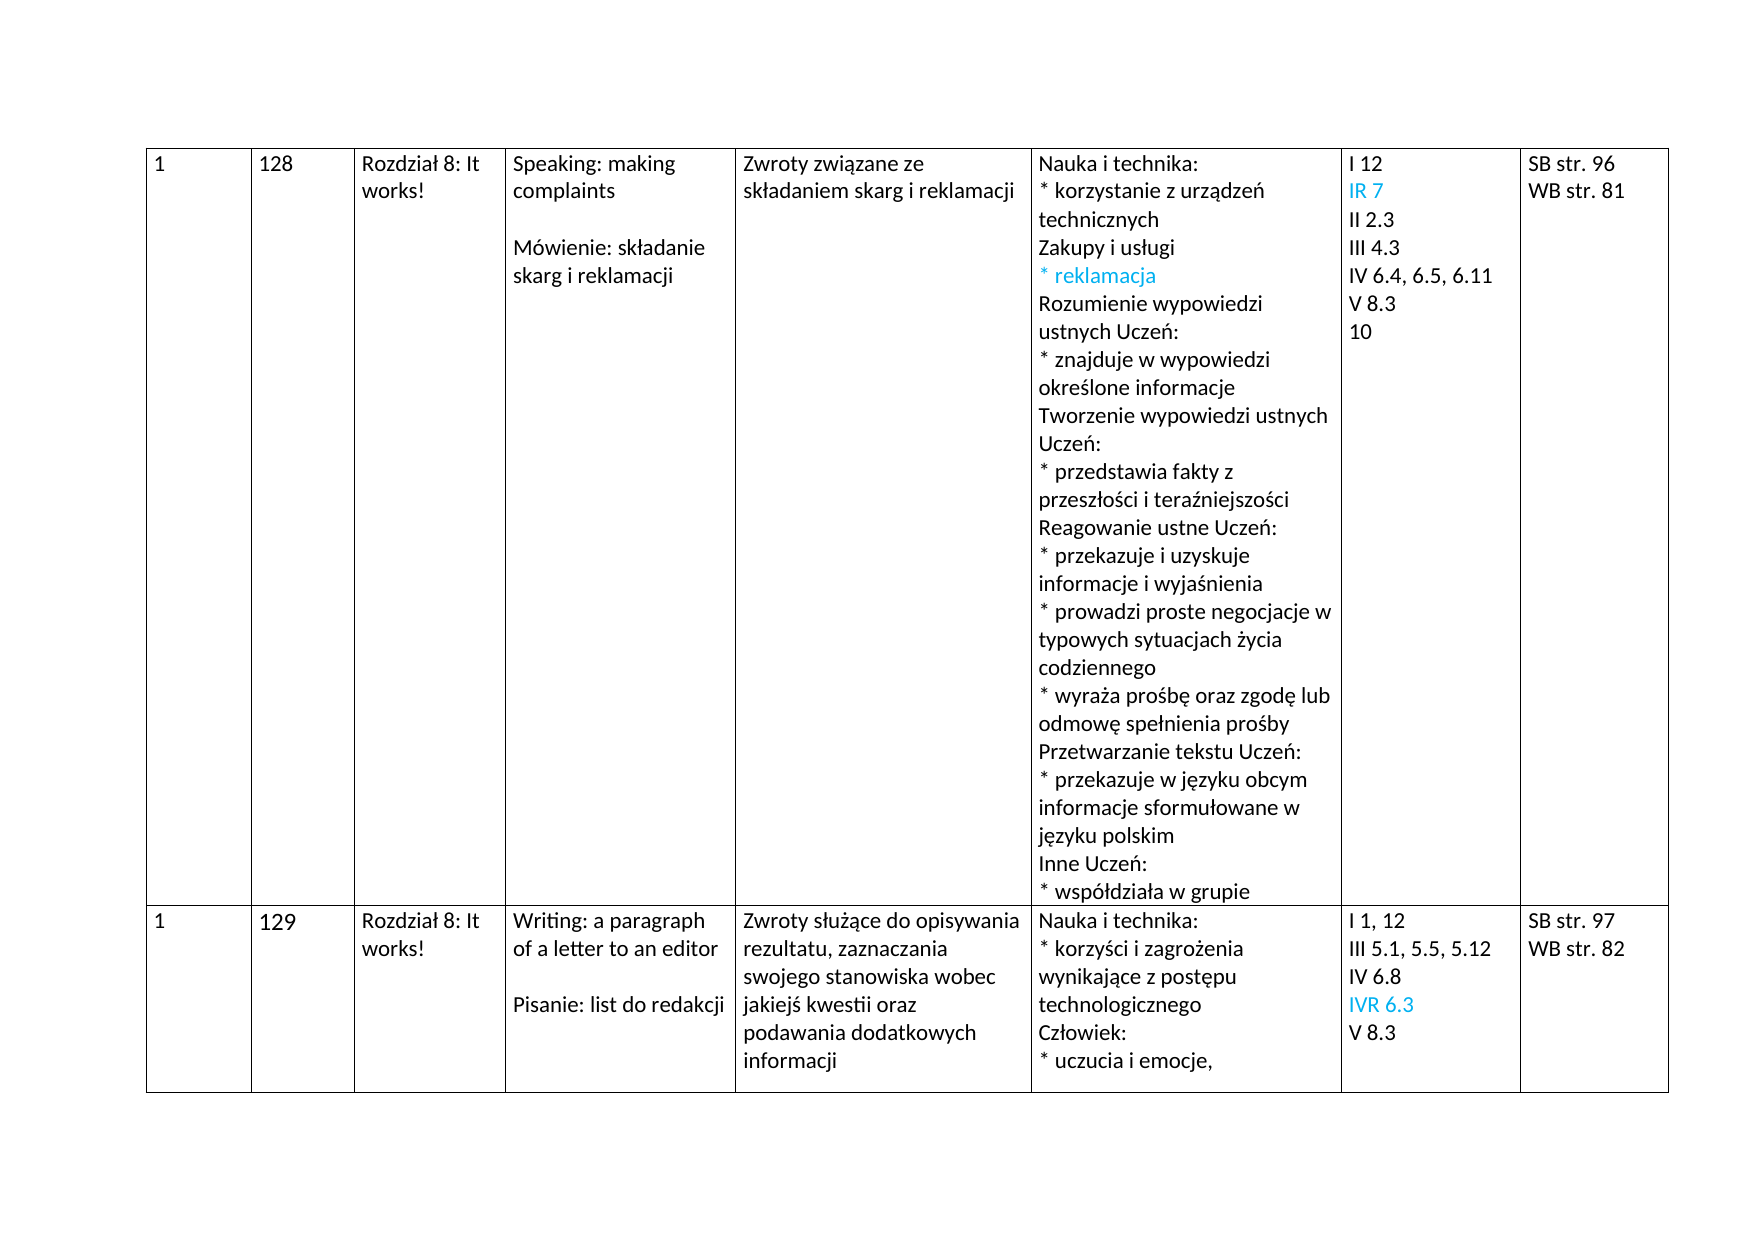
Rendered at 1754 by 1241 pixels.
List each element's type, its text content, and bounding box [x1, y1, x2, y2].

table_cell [506, 906, 735, 1092]
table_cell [1032, 906, 1341, 1092]
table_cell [736, 906, 1031, 1092]
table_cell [1342, 906, 1520, 1092]
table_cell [1521, 906, 1668, 1092]
table_cell 129 [252, 906, 354, 1092]
table_cell 1 [147, 906, 251, 1092]
table_cell Zwroty związane ze składaniem skarg i reklamacji [736, 149, 1031, 905]
table_cell SB str. 96 WB str. 81 [1521, 149, 1668, 905]
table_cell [355, 906, 505, 1092]
table_cell 128 [252, 149, 354, 905]
table_cell I 12 IR 7 II 2.3 III 4.3 IV 6.4, 6.5, 6.11 V 8.3 10 [1342, 149, 1520, 905]
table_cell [355, 149, 505, 905]
table_cell Speaking: making complaints Mówienie: składanie skarg i reklamacji [506, 149, 735, 905]
table_cell Nauka i technika: * korzystanie z urządzeń technicznych Zakupy i usługi * reklamacja Rozumienie wypowiedzi ustnych Uczeń: * znajduje w wypowiedzi określone informacje Tworzenie wypowiedzi ustnych Uczeń: * przedstawia fakty z przeszłości i teraźniejszości Reagowanie ustne Uczeń: * przekazuje i uzyskuje informacje i wyjaśnienia * prowadzi proste negocjacje w typowych sytuacjach życia codziennego * wyraża prośbę oraz zgodę lub odmowę spełnienia prośby Przetwarzanie tekstu Uczeń: * przekazuje w języku obcym informacje sformułowane w języku polskim Inne Uczeń: * współdziała w grupie [1032, 149, 1341, 905]
table_cell 1 [147, 149, 251, 905]
